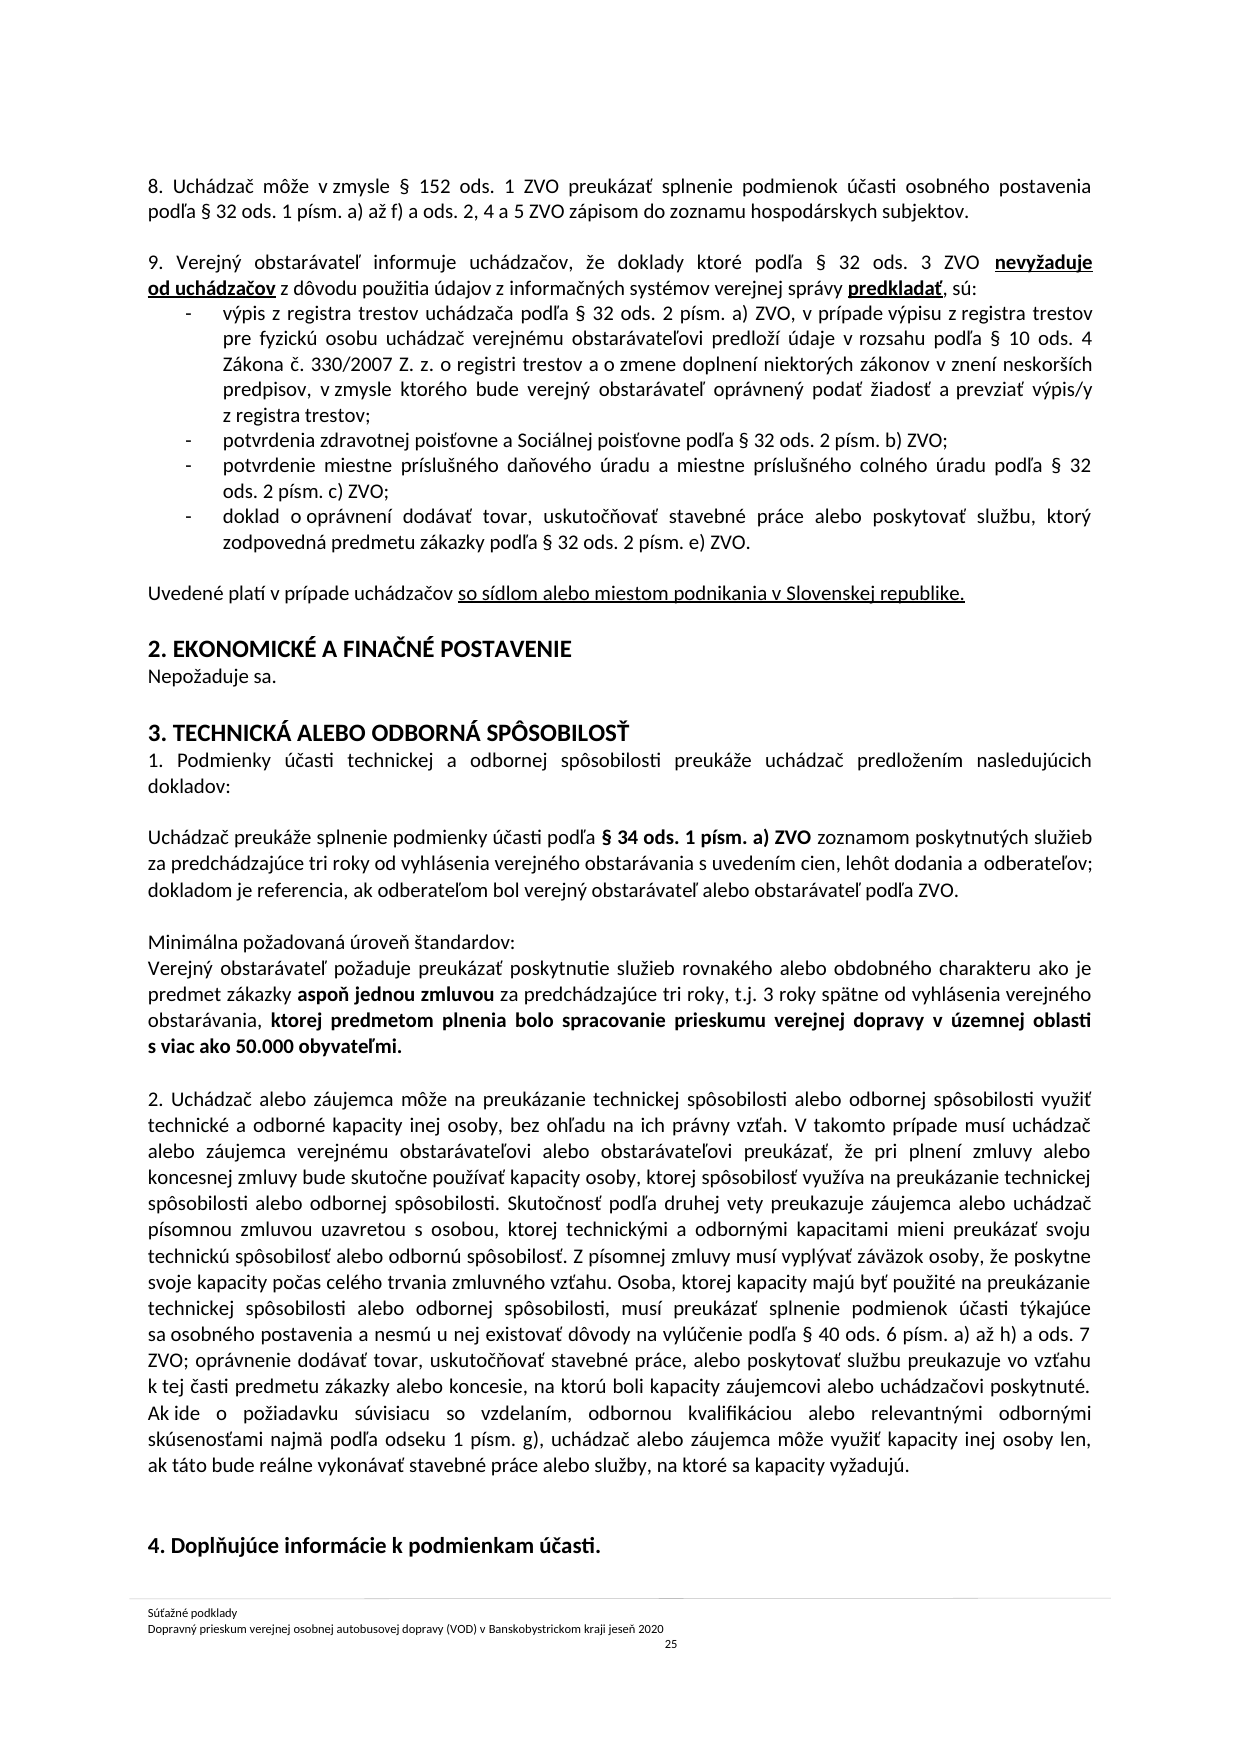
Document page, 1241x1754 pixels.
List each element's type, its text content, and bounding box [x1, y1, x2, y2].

list potvrdenie miestne príslušného daňového úradu a miestne príslušného colného úradu podľa § 32 ods. 2 písm. c) ZVO; [185, 453, 1093, 503]
list potvrdenia zdravotnej poisťovne a Sociálnej poisťovne podľa § 32 ods. 2 písm. b) ZVO; [185, 427, 1093, 453]
text 8. Uchádzač môže v zmysle § 152 ods. 1 ZVO preukázať splnenie podmienok účasti osobného postavenia podľa § 32 ods. 1 písm. a) až f) a ods. 2, 4 a 5 ZVO zápisom do zoznamu hospodárskych subjektov. [148, 173, 1093, 224]
text 2. Uchádzač alebo záujemca môže na preukázanie technickej spôsobilosti alebo odbornej spôsobilosti využiť technické a odborné kapacity inej osoby, bez ohľadu na ich právny vzťah. V takomto prípade musí uchádzač alebo záujemca verejnému obstarávateľovi alebo obstarávateľovi preukázať, že pri plnení zmluvy alebo koncesnej zmluvy bude skutočne používať kapacity osoby, ktorej spôsobilosť využíva na preukázanie technickej spôsobilosti alebo odbornej spôsobilosti. Skutočnosť podľa druhej vety preukazuje záujemca alebo uchádzač písomnou zmluvou uzavretou s osobou, ktorej technickými a odbornými kapacitami mieni preukázať svoju technickú spôsobilosť alebo odbornú spôsobilosť. Z písomnej zmluvy musí vyplývať záväzok osoby, že poskytne svoje kapacity počas celého trvania zmluvného vzťahu. Osoba, ktorej kapacity majú byť použité na preukázanie technickej spôsobilosti alebo odbornej spôsobilosti, musí preukázať splnenie podmienok účasti týkajúce sa osobného postavenia a nesmú u nej existovať dôvody na vylúčenie podľa § 40 ods. 6 písm. a) až h) a ods. 7 ZVO; oprávnenie dodávať tovar, uskutočňovať stavebné práce, alebo poskytovať službu preukazuje vo vzťahu k tej časti predmetu zákazky alebo koncesie, na ktorú boli kapacity záujemcovi alebo uchádzačovi poskytnuté. Ak ide o požiadavku súvisiacu so vzdelaním, odbornou kvalifikáciou alebo relevantnými odbornými skúsenosťami najmä podľa odseku 1 písm. g), uchádzač alebo záujemca môže využiť kapacity inej osoby len, ak táto bude reálne vykonávať stavebné práce alebo služby, na ktoré sa kapacity vyžadujú. [148, 1085, 1093, 1477]
text Nepožaduje sa. [148, 664, 1093, 689]
text 2. EKONOMICKÉ A FINAČNÉ POSTAVENIE [148, 633, 1093, 664]
list výpis z registra trestov uchádzača podľa § 32 ods. 2 písm. a) ZVO, v prípade výpisu z registra trestov pre fyzickú osobu uchádzač verejnému obstarávateľovi predloží údaje v rozsahu podľa § 10 ods. 4 Zákona č. 330/2007 Z. z. o registri trestov a o zmene doplnení niektorých zákonov v znení neskorších predpisov, v zmysle ktorého bude verejný obstarávateľ oprávnený podať žiadosť a prevziať výpis/y z registra trestov; [185, 300, 1093, 427]
text 4. Doplňujúce informácie k podmienkam účasti. [148, 1531, 1093, 1559]
text Uchádzač preukáže splnenie podmienky účasti podľa § 34 ods. 1 písm. a) ZVO zoznamom poskytnutých služieb za predchádzajúce tri roky od vyhlásenia verejného obstarávania s uvedením cien, lehôt dodania a odberateľov; dokladom je referencia, ak odberateľom bol verejný obstarávateľ alebo obstarávateľ podľa ZVO. [148, 824, 1093, 902]
text 9. Verejný obstarávateľ informuje uchádzačov, že doklady ktoré podľa § 32 ods. 3 ZVO nevyžaduje od uchádzačov z dôvodu použitia údajov z informačných systémov verejnej správy predkladať, sú: [148, 249, 1093, 300]
text Minimálna požadovaná úroveň štandardov: [148, 928, 1093, 954]
text Verejný obstarávateľ požaduje preukázať poskytnutie služieb rovnakého alebo obdobného charakteru ako je predmet zákazky aspoň jednou zmluvou za predchádzajúce tri roky, t.j. 3 roky spätne od vyhlásenia verejného obstarávania, ktorej predmetom plnenia bolo spracovanie prieskumu verejnej dopravy v územnej oblasti s viac ako 50.000 obyvateľmi. [148, 954, 1093, 1059]
text 1. Podmienky účasti technickej a odbornej spôsobilosti preukáže uchádzač predložením nasledujúcich dokladov: [148, 748, 1093, 798]
list doklad o oprávnení dodávať tovar, uskutočňovať stavebné práce alebo poskytovať službu, ktorý zodpovedná predmetu zákazky podľa § 32 ods. 2 písm. e) ZVO. [185, 503, 1093, 554]
text 3. TECHNICKÁ ALEBO ODBORNÁ SPÔSOBILOSŤ [148, 717, 1093, 748]
text Uvedené platí v prípade uchádzačov so sídlom alebo miestom podnikania v Slovenskej republike. [148, 580, 1093, 605]
